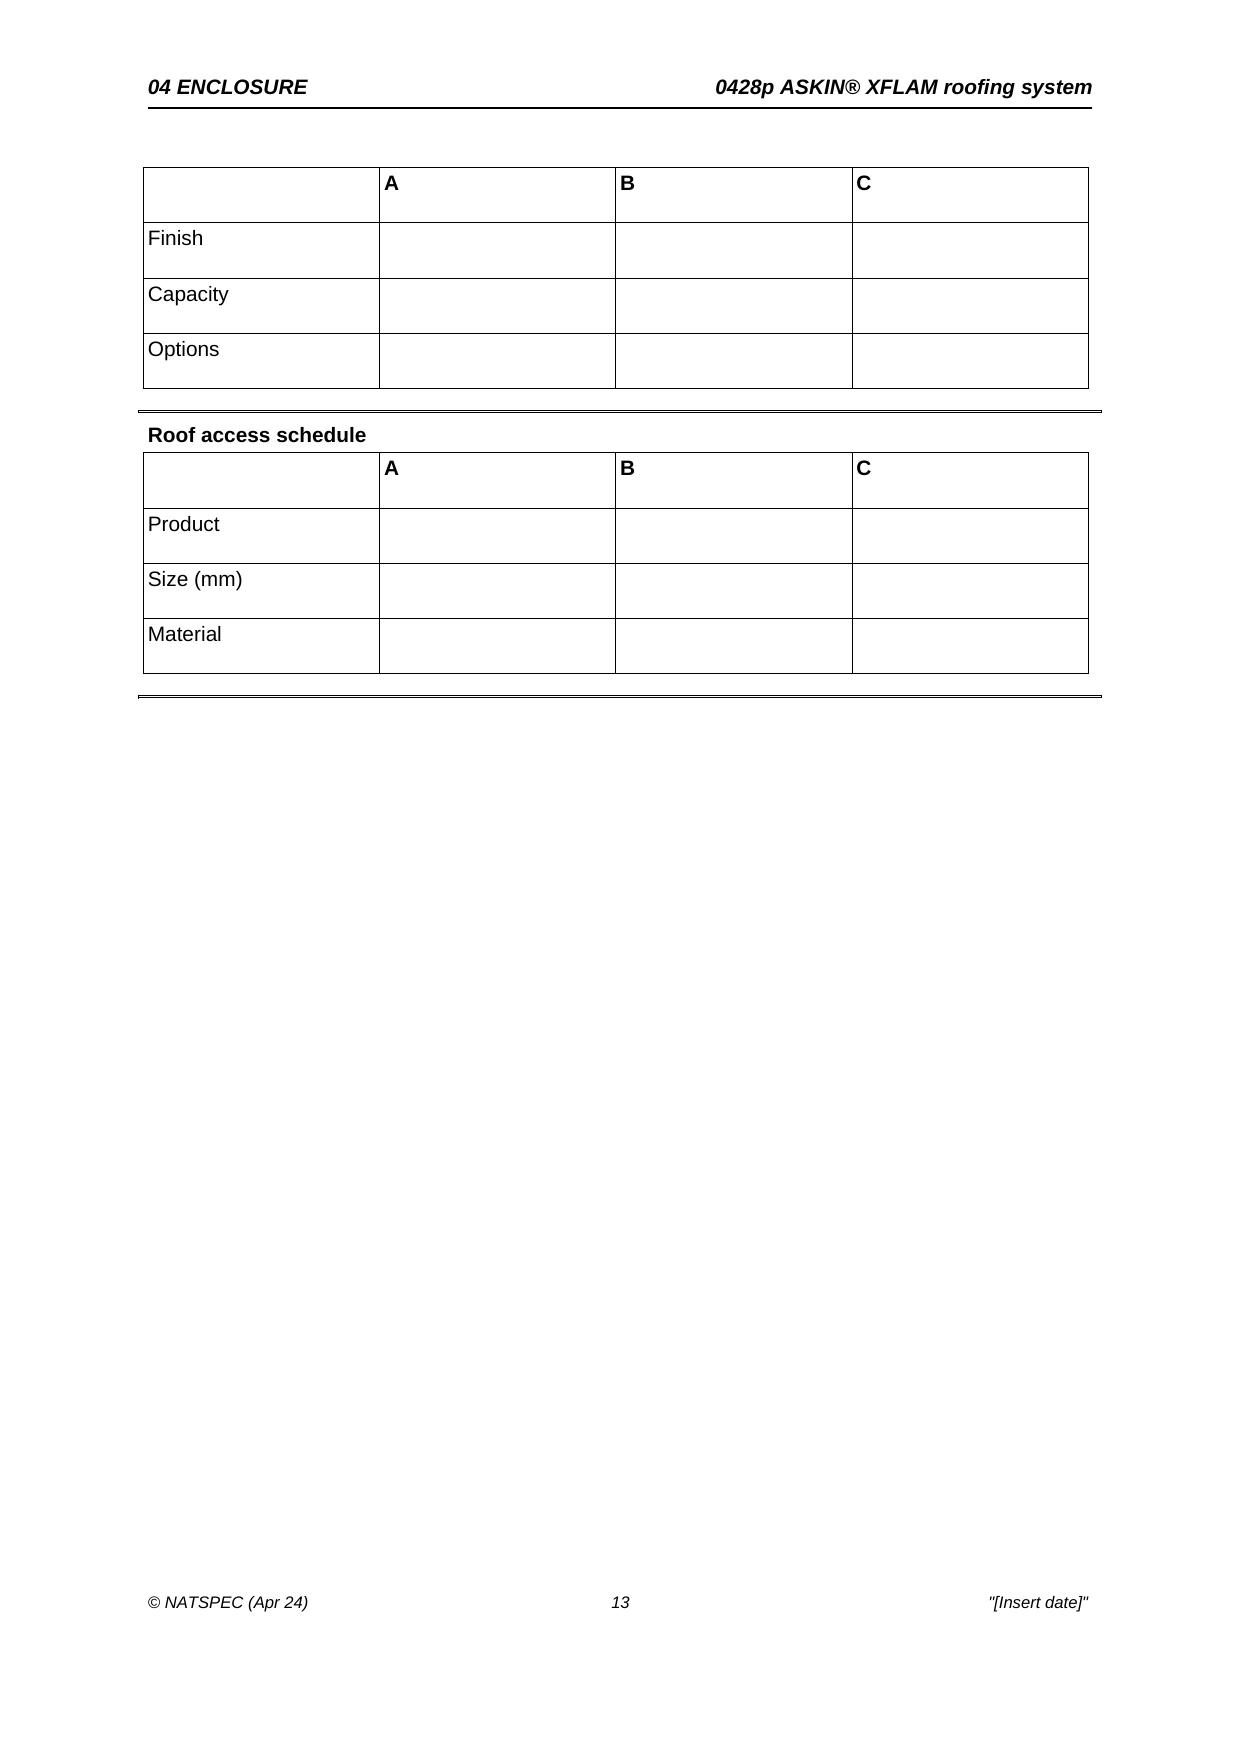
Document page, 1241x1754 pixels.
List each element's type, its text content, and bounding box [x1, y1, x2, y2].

table_cell [380, 509, 615, 563]
table_cell Capacity [144, 279, 379, 333]
table_cell Options [144, 334, 379, 388]
table_cell [380, 619, 615, 673]
table_cell [380, 279, 615, 333]
table_cell Size (mm) [144, 564, 379, 618]
table_cell [853, 564, 1088, 618]
table_cell Product [144, 509, 379, 563]
table_cell [616, 564, 852, 618]
table_cell [380, 564, 615, 618]
table_cell [616, 279, 852, 333]
table_cell [853, 223, 1088, 277]
table_cell [380, 334, 615, 388]
table_cell [616, 619, 852, 673]
table_header A [380, 453, 615, 507]
table_cell [380, 223, 615, 277]
table_cell Finish [144, 223, 379, 277]
table_header B [616, 453, 852, 507]
table_cell [616, 223, 852, 277]
table_header C [853, 168, 1088, 222]
table_cell [853, 334, 1088, 388]
table_header C [853, 453, 1088, 507]
table_header A [380, 168, 615, 222]
table_cell [853, 619, 1088, 673]
table_cell Material [144, 619, 379, 673]
table_cell [616, 334, 852, 388]
table_header [144, 453, 379, 507]
table_cell [853, 279, 1088, 333]
table_header B [616, 168, 852, 222]
table_header [144, 168, 379, 222]
subtitle Roof access schedule [148, 423, 1092, 447]
table_cell [853, 509, 1088, 563]
table_cell [616, 509, 852, 563]
